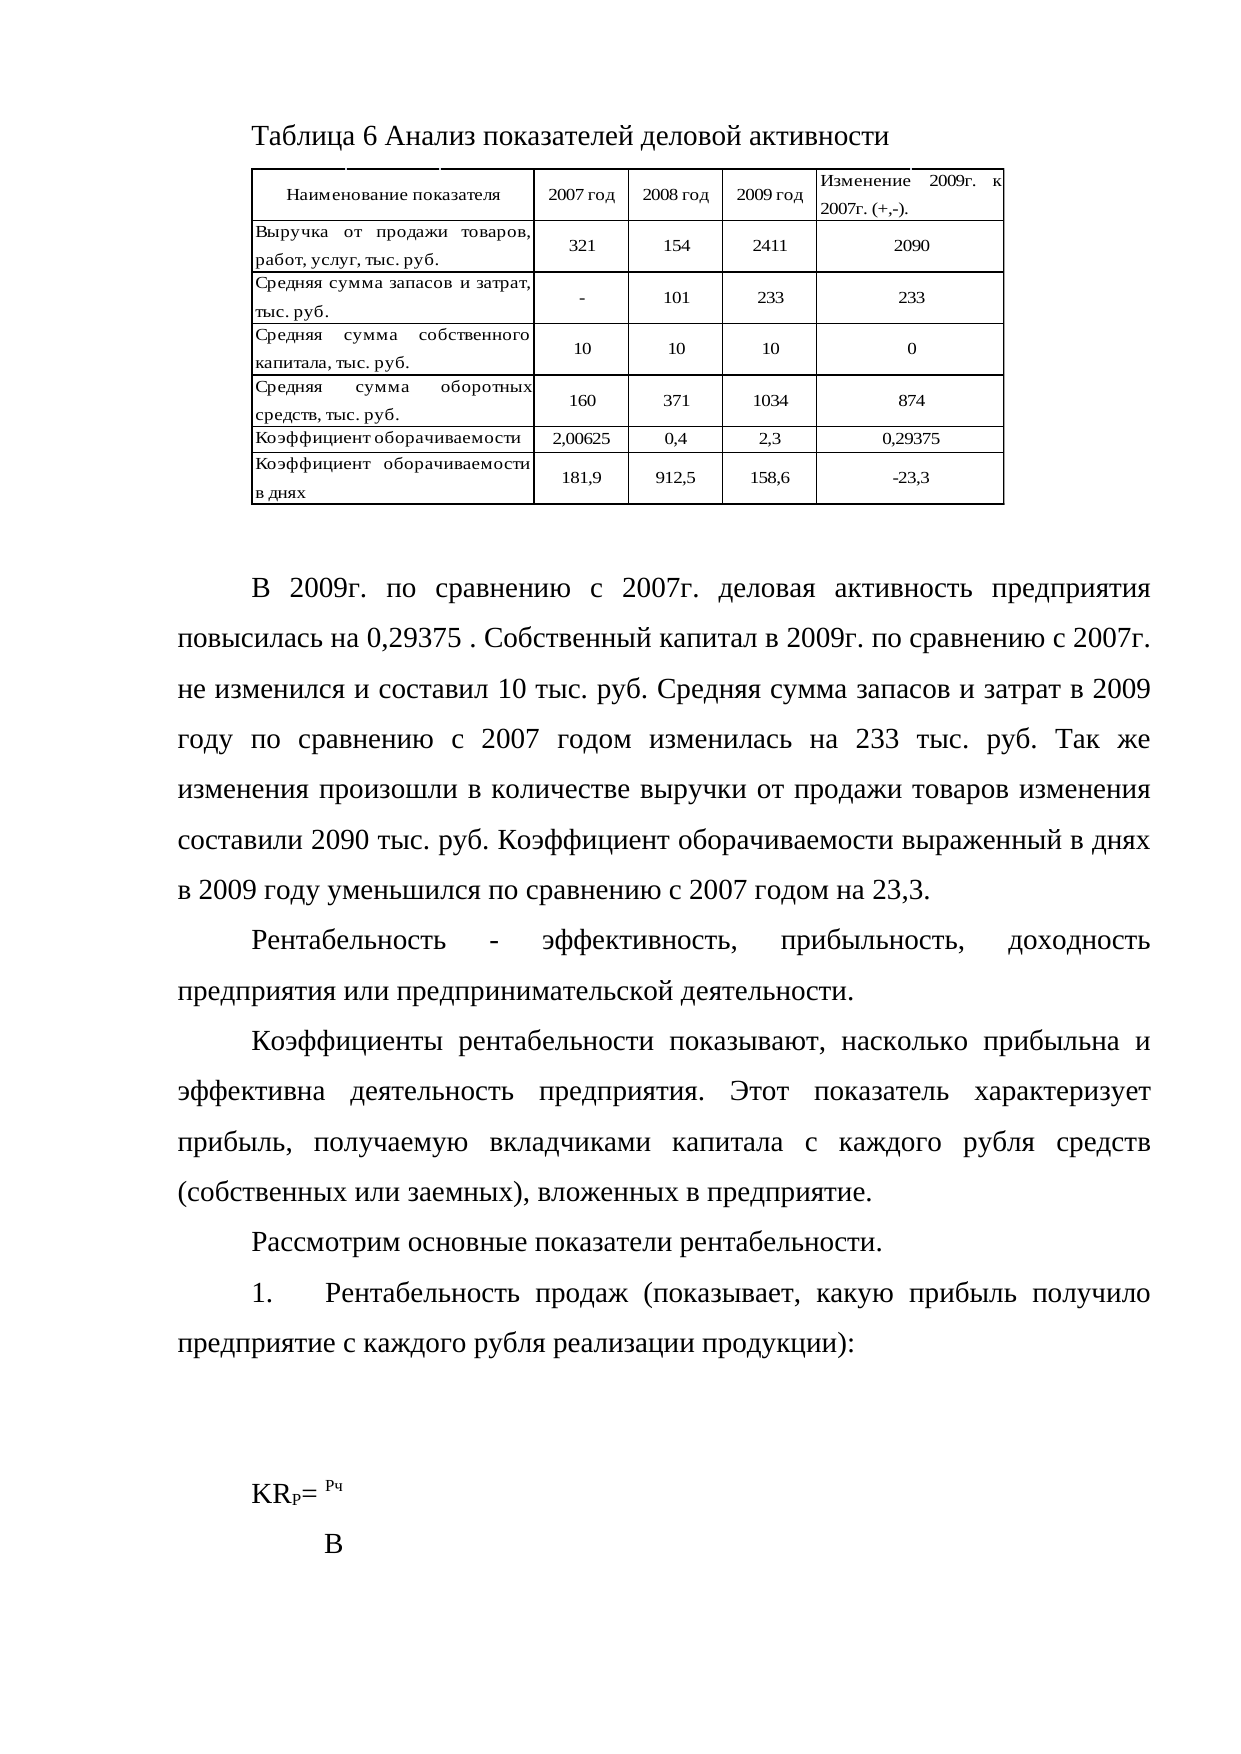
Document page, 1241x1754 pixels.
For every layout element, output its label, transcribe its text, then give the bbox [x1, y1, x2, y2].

list Рентабельность продаж (показывает, какую прибыль получило предприятие с каждого рубля реализации продукции): [177, 1275, 1152, 1358]
text В 2009г. по сравнению с 2007г. деловая активность предприятия повысилась на 0,29375 . Собственный капитал в 2009г. по сравнению с 2007г. не изменился и составил 10 тыс. руб. Средняя сумма запасов и затрат в 2009 году по сравнению с 2007 годом изменилась на 233 тыс. руб. Так же изменения произошли в количестве выручки от продажи товаров изменения составили 2090 тыс. руб. Коэффициент оборачиваемости выраженный в днях в 2009 году уменьшился по сравнению с 2007 годом на 23,3. [177, 570, 1152, 906]
text Рентабельность - эффективность, прибыльность, доходность предприятия или предпринимательской деятельности. [177, 922, 1152, 1006]
text Таблица 6 Анализ показателей деловой активности [177, 118, 1152, 152]
text Коэффициенты рентабельности показывают, насколько прибыльна и эффективна деятельность предприятия. Этот показатель характеризует прибыль, получаемую вкладчиками капитала с каждого рубля средств (собственных или заемных), вложенных в предприятие. [177, 1023, 1152, 1208]
text В [177, 1526, 1152, 1560]
text Рассмотрим основные показатели рентабельности. [177, 1224, 1152, 1258]
text KRP= Pч [177, 1476, 1152, 1509]
